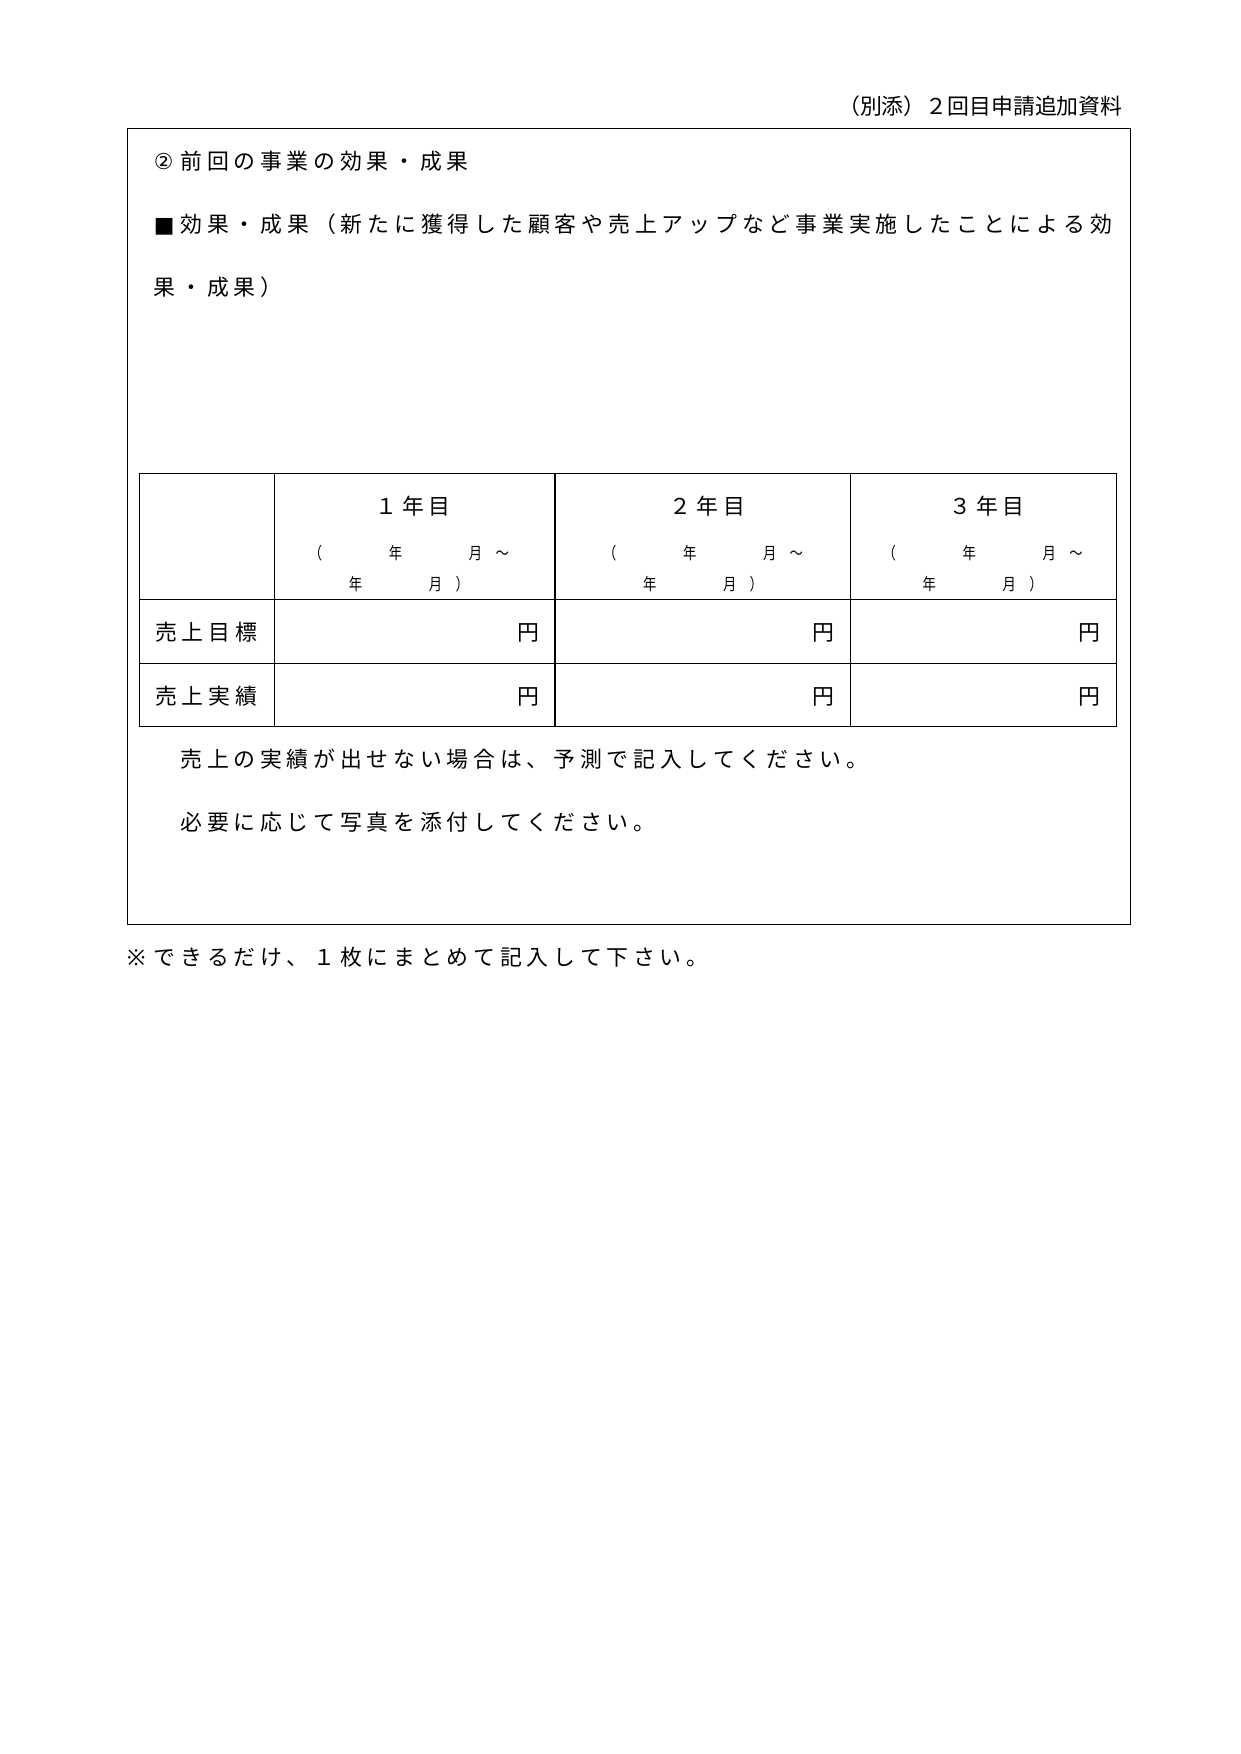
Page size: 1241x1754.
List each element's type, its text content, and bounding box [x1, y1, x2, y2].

text ※できるだけ、１枚にまとめて記入して下さい。 [127, 925, 1113, 987]
table_cell ②前回の事業の効果・成果 ■効果・成果（新たに獲得した顧客や売上アップなど事業実施したことによる効果・成果） 売上の実績が出せない場合は、予測で記入してください。 必要に応じて写真を添付してください。 [128, 129, 1130, 924]
